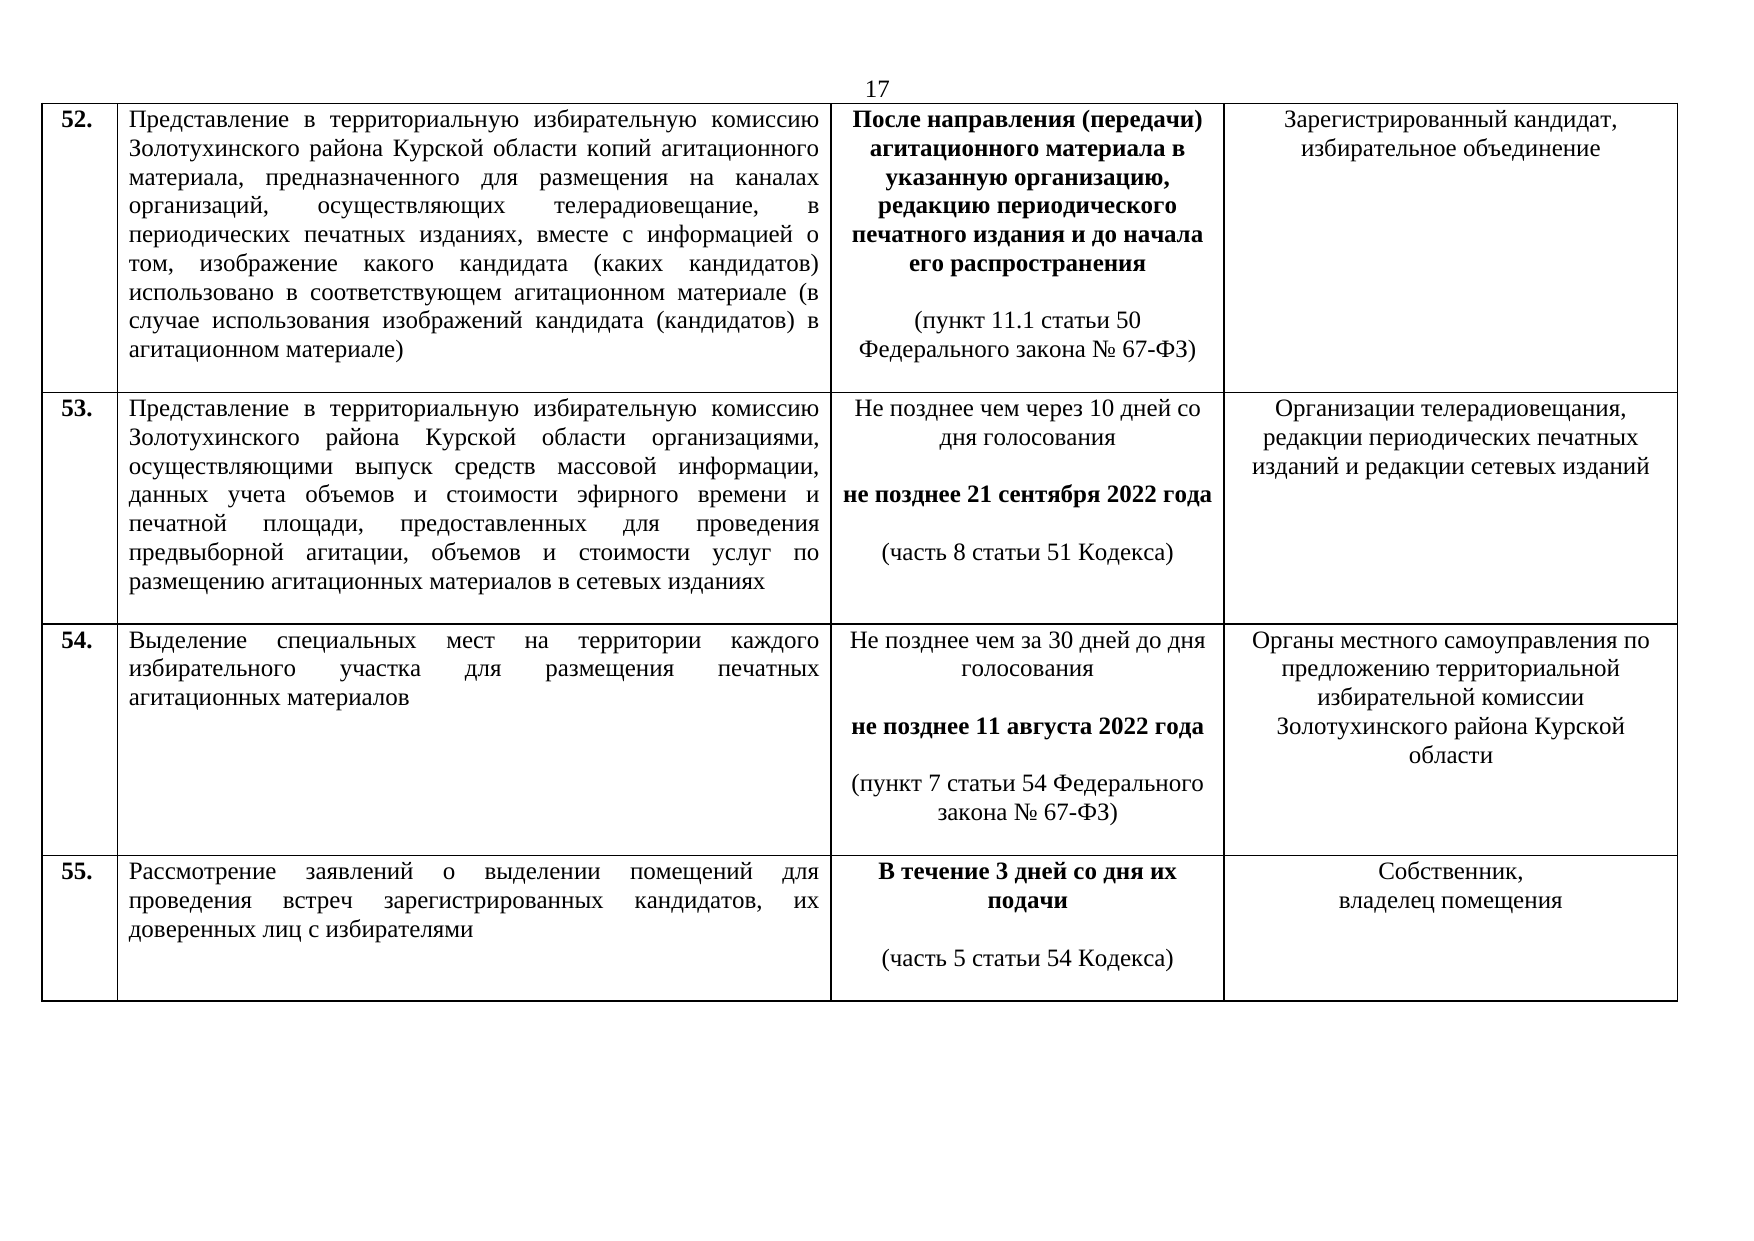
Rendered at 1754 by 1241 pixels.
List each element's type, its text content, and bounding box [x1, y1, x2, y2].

table_cell Организации телерадиовещания, редакции периодических печатных изданий и редакции сетевых изданий [1225, 393, 1677, 623]
table_cell Органы местного самоуправления по предложению территориальной избирательной комиссии Золотухинского района Курской области [1225, 625, 1677, 855]
table_cell [43, 625, 117, 855]
table_cell [43, 393, 117, 623]
table_cell Не позднее чем за 30 дней до дня голосования не позднее 11 августа 2022 года (пункт 7 статьи 54 Федерального закона № 67-ФЗ) [832, 625, 1223, 855]
table_cell Не позднее чем через 10 дней со дня голосования не позднее 21 сентября 2022 года (часть 8 статьи 51 Кодекса) [832, 393, 1223, 623]
table_cell Представление в территориальную избирательную комиссию Золотухинского района Курской области организациями, осуществляющими выпуск средств массовой информации, данных учета объемов и стоимости эфирного времени и печатной площади, предоставленных для проведения предвыборной агитации, объемов и стоимости услуг по размещению агитационных материалов в сетевых изданиях [118, 393, 830, 623]
table_cell После направления (передачи) агитационного материала в указанную организацию, редакцию периодического печатного издания и до начала его распространения (пункт 11.1 статьи 50 Федерального закона № 67-ФЗ) [832, 104, 1223, 392]
table_cell Рассмотрение заявлений о выделении помещений для проведения встреч зарегистрированных кандидатов, их доверенных лиц с избирателями [118, 856, 830, 1000]
table_cell Зарегистрированный кандидат, избирательное объединение [1225, 104, 1677, 392]
table_cell [43, 104, 117, 392]
table_cell Представление в территориальную избирательную комиссию Золотухинского района Курской области копий агитационного материала, предназначенного для размещения на каналах организаций, осуществляющих телерадиовещание, в периодических печатных изданиях, вместе с информацией о том, изображение какого кандидата (каких кандидатов) использовано в соответствующем агитационном материале (в случае использования изображений кандидата (кандидатов) в агитационном материале) [118, 104, 830, 392]
table_cell Выделение специальных мест на территории каждого избирательного участка для размещения печатных агитационных материалов [118, 625, 830, 855]
table_cell Собственник, владелец помещения [1225, 856, 1677, 1000]
table_cell В течение 3 дней со дня их подачи (часть 5 статьи 54 Кодекса) [832, 856, 1223, 1000]
table_cell [43, 856, 117, 1000]
